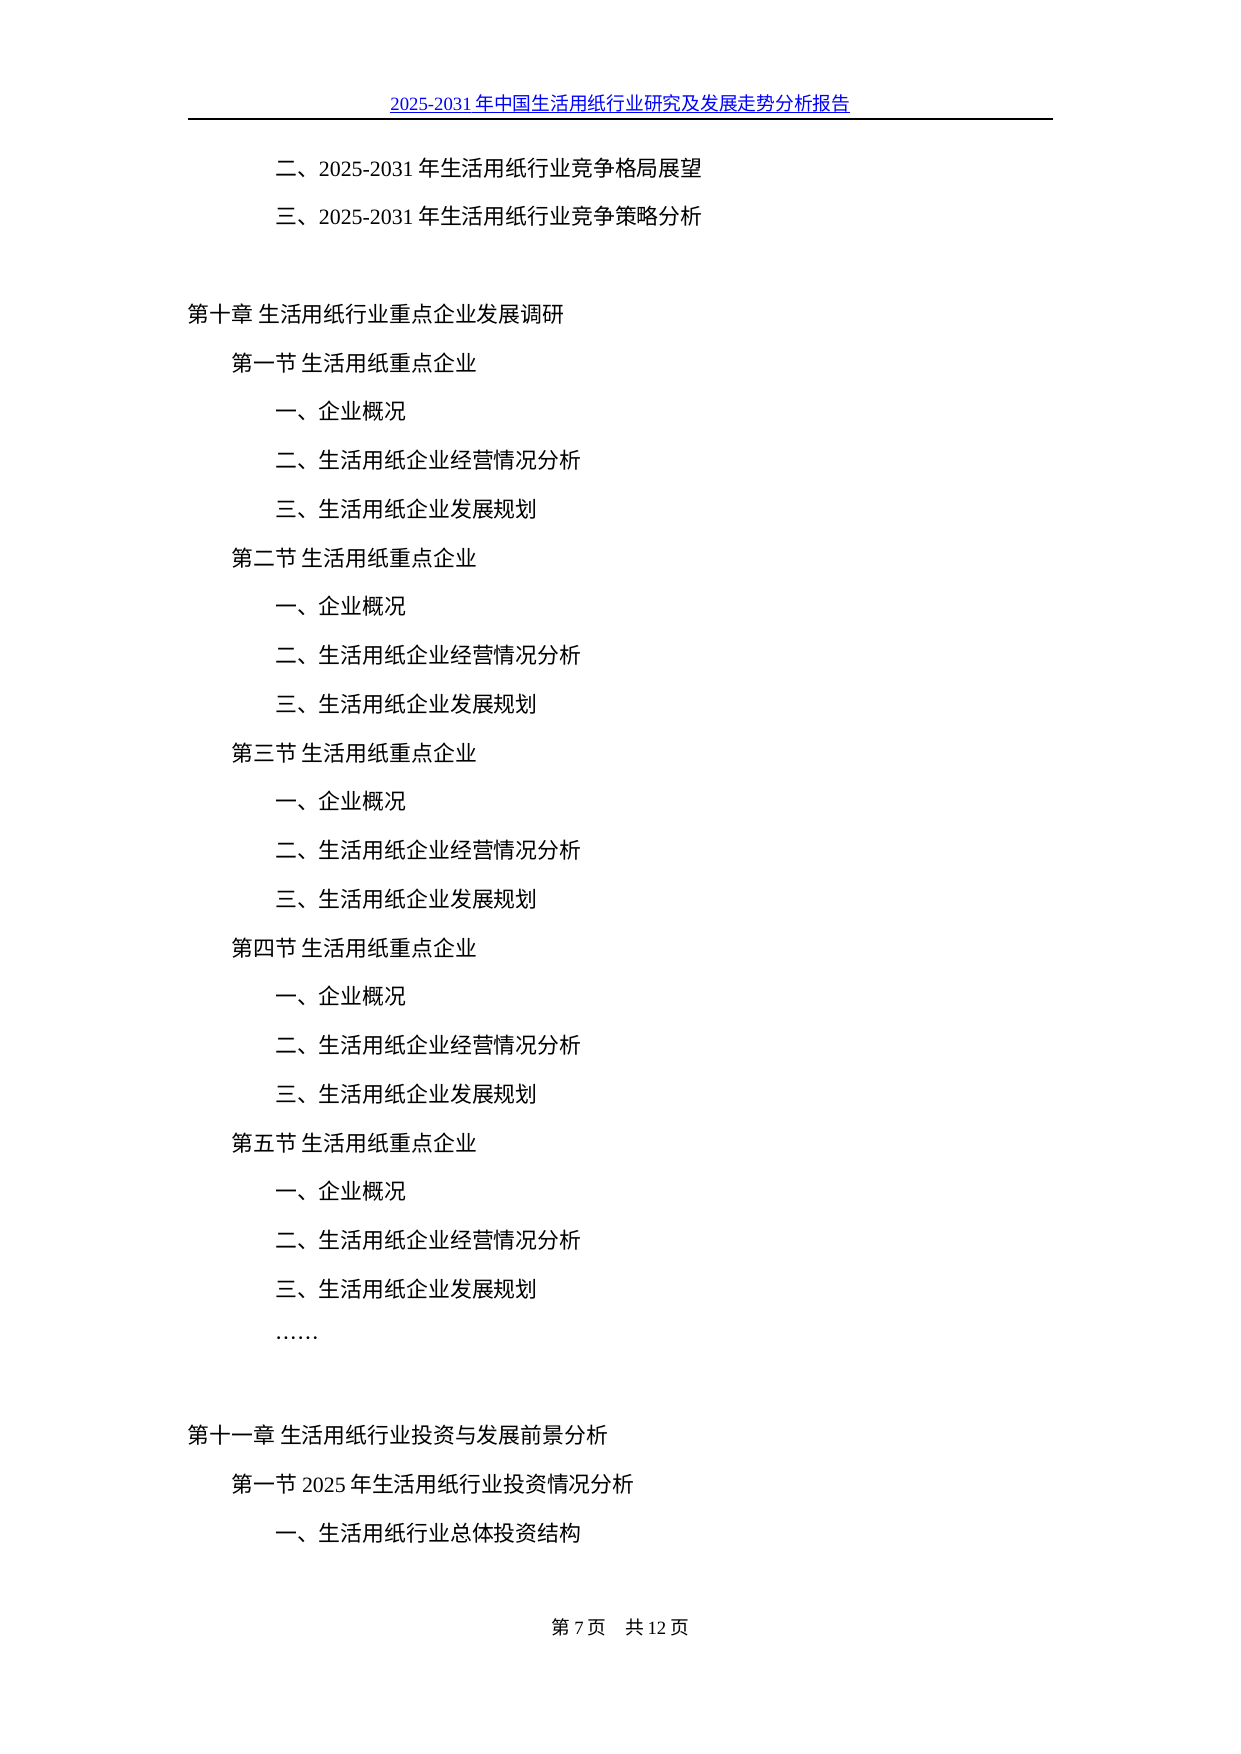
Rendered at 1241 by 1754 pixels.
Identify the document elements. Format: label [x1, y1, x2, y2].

text [187, 150, 1053, 1548]
